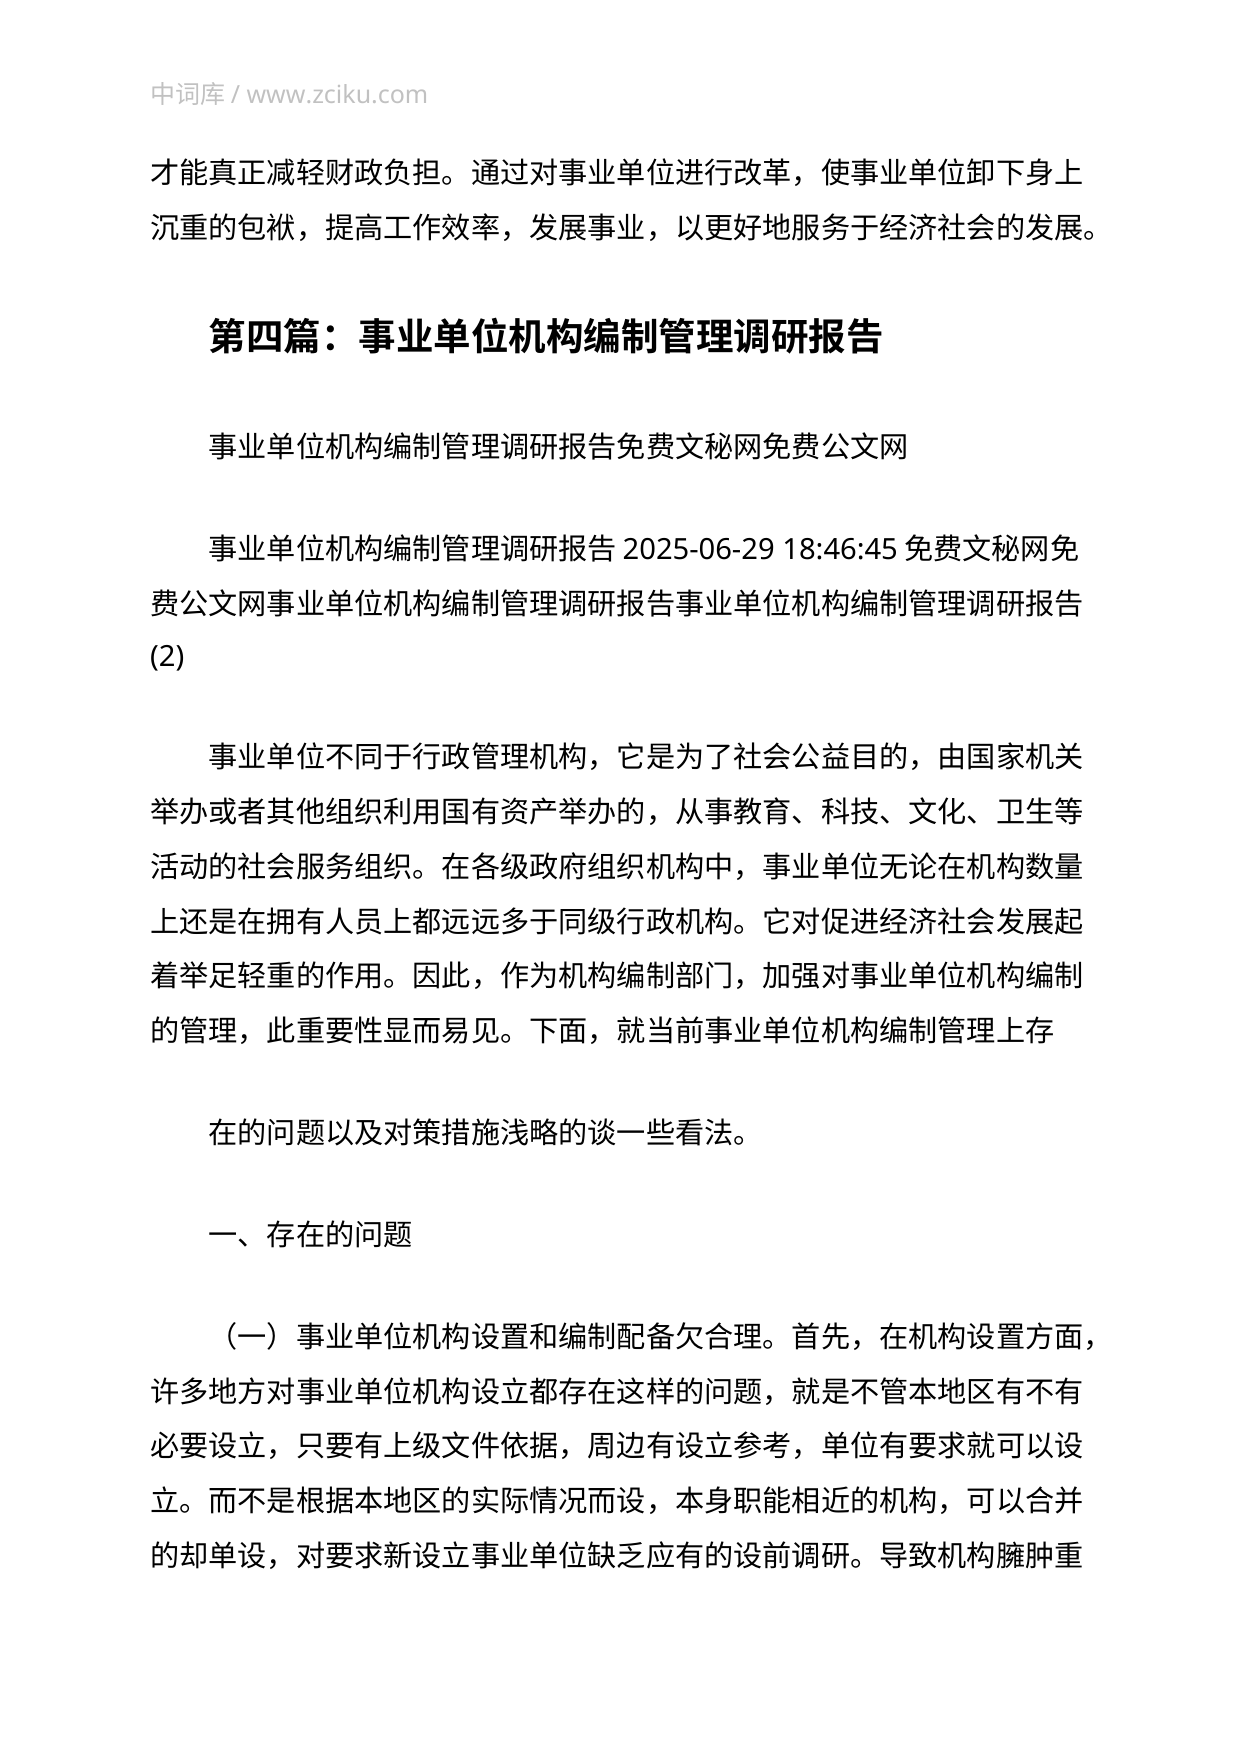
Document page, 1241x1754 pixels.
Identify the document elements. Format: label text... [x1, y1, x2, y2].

text 事业单位机构编制管理调研报告2025-06-29 18:46:45免费文秘网免费公文网事业单位机构编制管理调研报告事业单位机构编制管理调研报告(2) [150, 526, 1090, 675]
text 事业单位不同于行政管理机构，它是为了社会公益目的，由国家机关举办或者其他组织利用国有资产举办的，从事教育、科技、文化、卫生等活动的社会服务组织。在各级政府组织机构中，事业单位无论在机构数量上还是在拥有人员上都远远多于同级行政机构。它对促进经济社会发展起着举足轻重的作用。因此，作为机构编制部门，加强对事业单位机构编制的管理，此重要性显而易见。下面，就当前事业单位机构编制管理上存 [150, 733, 1090, 1050]
text 一、存在的问题 [150, 1211, 1090, 1254]
text 第四篇：事业单位机构编制管理调研报告 [150, 307, 1090, 361]
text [150, 150, 1090, 247]
text 事业单位机构编制管理调研报告免费文秘网免费公文网 [150, 424, 1090, 466]
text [150, 1313, 1090, 1575]
text 在的问题以及对策措施浅略的谈一些看法。 [150, 1110, 1090, 1152]
